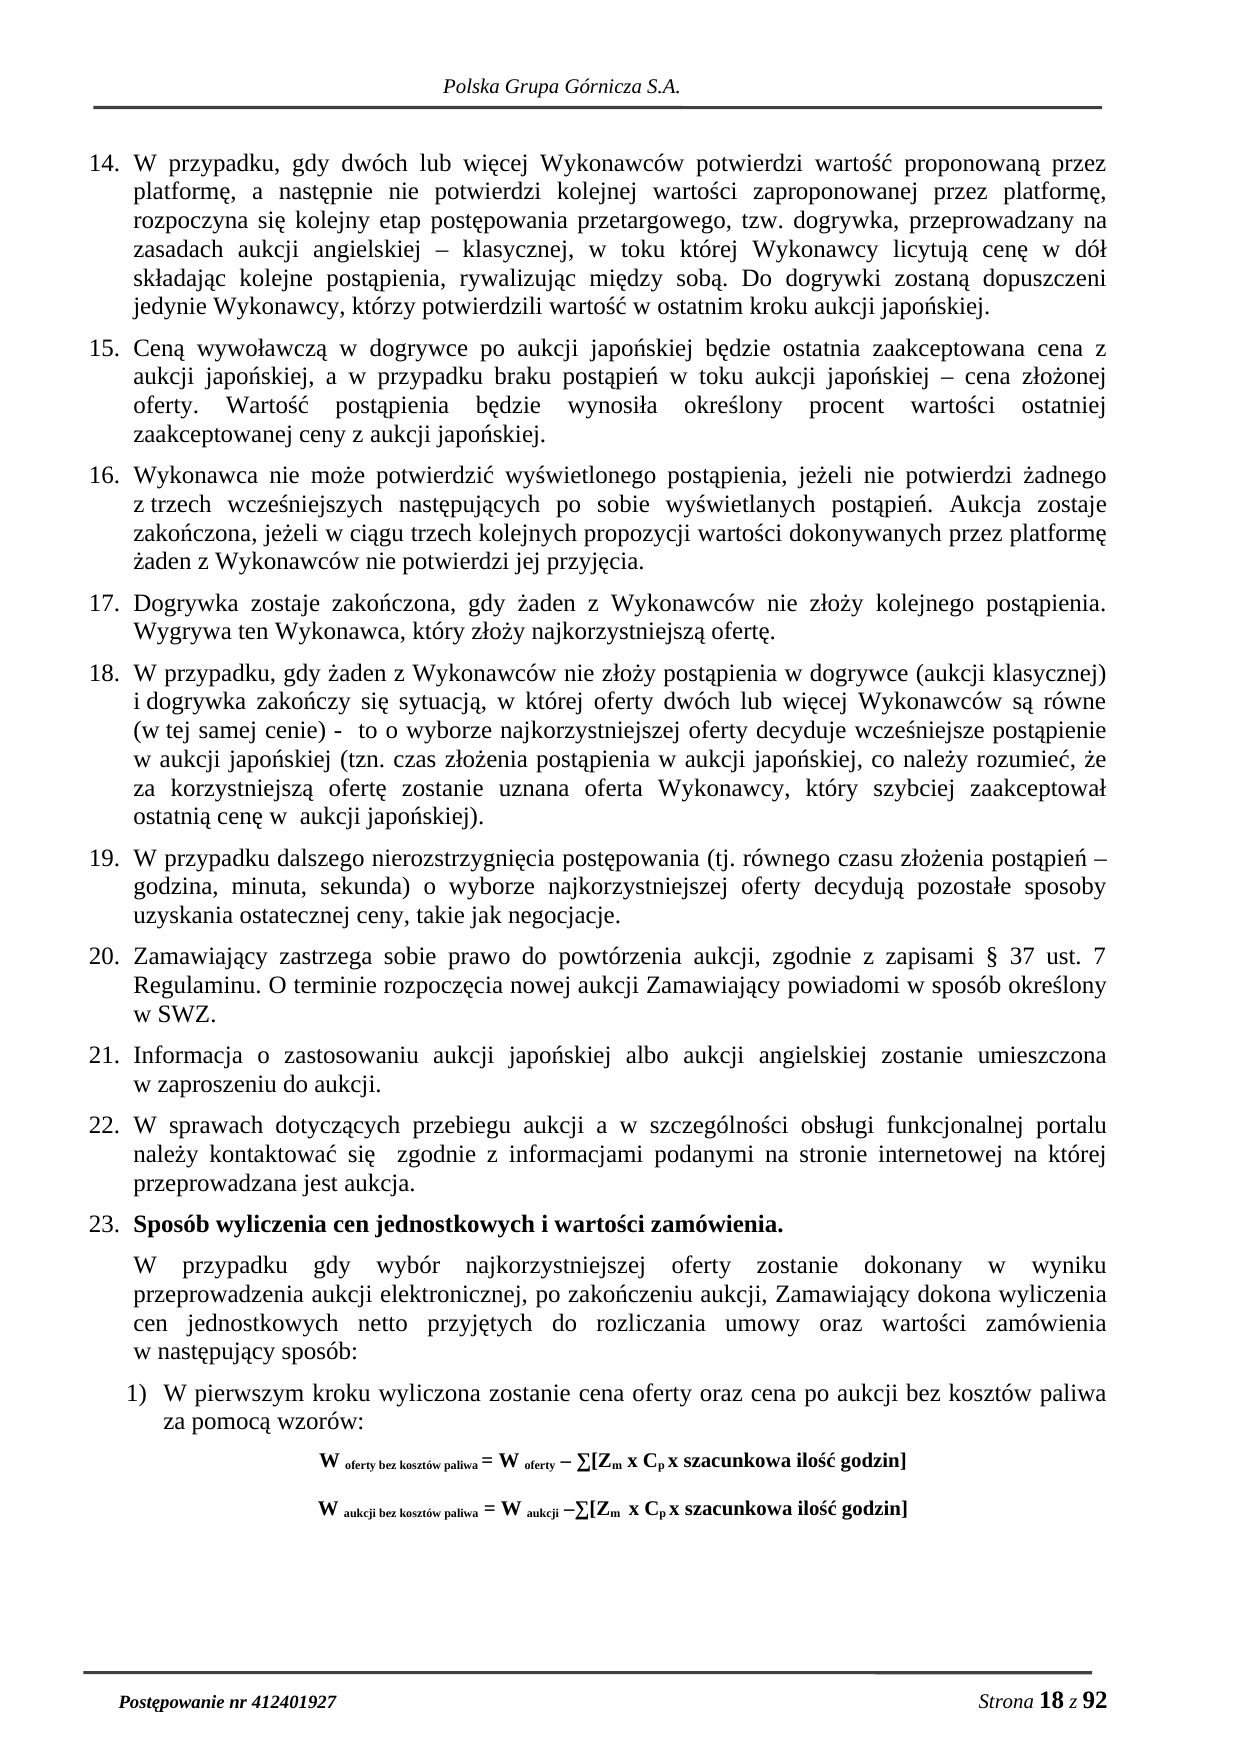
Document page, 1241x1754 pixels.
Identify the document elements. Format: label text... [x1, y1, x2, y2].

list Zamawiający zastrzega sobie prawo do powtórzenia aukcji, zgodnie z zapisami § 37 ust. 7 Regulaminu. O terminie rozpoczęcia nowej aukcji Zamawiający powiadomi w sposób określony w SWZ. [89, 941, 1107, 1028]
text W przypadku gdy wybór najkorzystniejszej oferty zostanie dokonany w wyniku przeprowadzenia aukcji elektronicznej, po zakończeniu aukcji, Zamawiający dokona wyliczenia cen jednostkowych netto przyjętych do rozliczania umowy oraz wartości zamówienia w następujący sposób: [133, 1250, 1107, 1365]
list W przypadku, gdy żaden z Wykonawców nie złoży postąpienia w dogrywce (aukcji klasycznej) i dogrywka zakończy się sytuacją, w której oferty dwóch lub więcej Wykonawców są równe (w tej samej cenie) - to o wyborze najkorzystniejszej oferty decyduje wcześniejsze postąpienie w aukcji japońskiej (tzn. czas złożenia postąpienia w aukcji japońskiej, co należy rozumieć, że za korzystniejszą ofertę zostanie uznana oferta Wykonawcy, który szybciej zaakceptował ostatnią cenę w aukcji japońskiej). [89, 658, 1107, 830]
list W pierwszym kroku wyliczona zostanie cena oferty oraz cena po aukcji bez kosztów paliwa za pomocą wzorów: [126, 1378, 1107, 1435]
list Dogrywka zostaje zakończona, gdy żaden z Wykonawców nie złoży kolejnego postąpienia. Wygrywa ten Wykonawca, który złoży najkorzystniejszą ofertę. [89, 588, 1107, 645]
text W oferty bez kosztów paliwa = W oferty – ∑[Zm x Cp x szacunkowa ilość godzin] [89, 1448, 1107, 1472]
list Wykonawca nie może potwierdzić wyświetlonego postąpienia, jeżeli nie potwierdzi żadnego z trzech wcześniejszych następujących po sobie wyświetlanych postąpień. Aukcja zostaje zakończona, jeżeli w ciągu trzech kolejnych propozycji wartości dokonywanych przez platformę żaden z Wykonawców nie potwierdzi jej przyjęcia. [89, 460, 1107, 575]
list Sposób wyliczenia cen jednostkowych i wartości zamówienia. [89, 1209, 1107, 1238]
list Informacja o zastosowaniu aukcji japońskiej albo aukcji angielskiej zostanie umieszczona w zaproszeniu do aukcji. [89, 1040, 1107, 1098]
list W sprawach dotyczących przebiegu aukcji a w szczególności obsługi funkcjonalnej portalu należy kontaktować się zgodnie z informacjami podanymi na stronie internetowej na której przeprowadzana jest aukcja. [89, 1110, 1107, 1196]
list W przypadku, gdy dwóch lub więcej Wykonawców potwierdzi wartość proponowaną przez platformę, a następnie nie potwierdzi kolejnej wartości zaproponowanej przez platformę, rozpoczyna się kolejny etap postępowania przetargowego, tzw. dogrywka, przeprowadzany na zasadach aukcji angielskiej – klasycznej, w toku której Wykonawcy licytują cenę w dół składając kolejne postąpienia, rywalizując między sobą. Do dogrywki zostaną dopuszczeni jedynie Wykonawcy, którzy potwierdzili wartość w ostatnim kroku aukcji japońskiej. [89, 148, 1107, 320]
list W przypadku dalszego nierozstrzygnięcia postępowania (tj. równego czasu złożenia postąpień – godzina, minuta, sekunda) o wyborze najkorzystniejszej oferty decydują pozostałe sposoby uzyskania ostatecznej ceny, takie jak negocjacje. [89, 843, 1107, 929]
list Ceną wywoławczą w dogrywce po aukcji japońskiej będzie ostatnia zaakceptowana cena z aukcji japońskiej, a w przypadku braku postąpień w toku aukcji japońskiej – cena złożonej oferty. Wartość postąpienia będzie wynosiła określony procent wartości ostatniej zaakceptowanej ceny z aukcji japońskiej. [89, 333, 1107, 448]
text W aukcji bez kosztów paliwa = W aukcji –∑[Zm x Cp x szacunkowa ilość godzin] [89, 1496, 1107, 1520]
